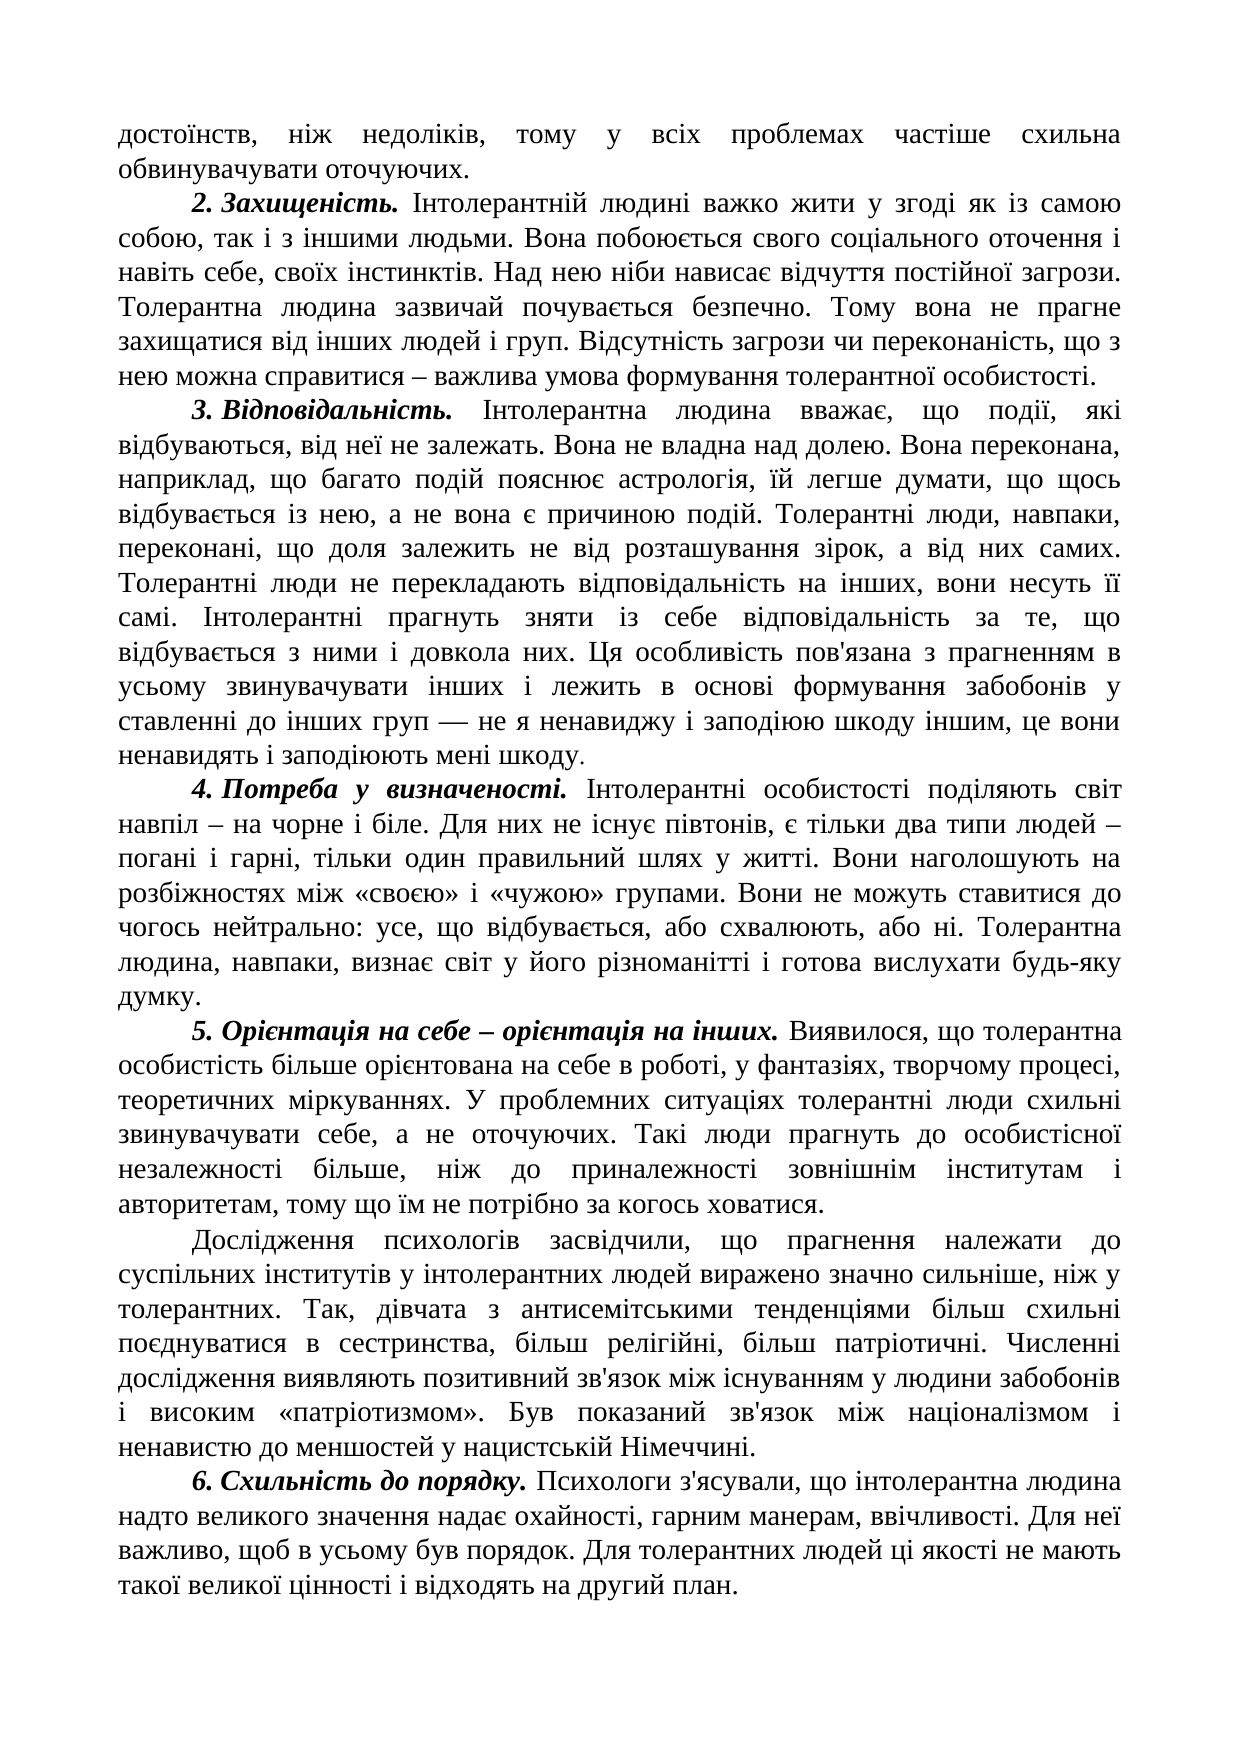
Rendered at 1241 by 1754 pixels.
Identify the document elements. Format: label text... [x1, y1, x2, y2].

list Потреба у визначеності. Інтолерантні особистості поділяють світ навпіл – на чорне і біле. Для них не існує півтонів, є тільки два типи людей – погані і гарні, тільки один правильний шлях у житті. Вони наголошують на розбіжностях між «своєю» і «чужою» групами. Вони не можуть ставитися до чогось нейтрально: усе, що відбувається, або схвалюють, або ні. Толерантна людина, навпаки, визнає світ у його різноманітті і готова вислухати будь-яку думку. [118, 772, 1123, 1012]
list Захищеність. Інтолерантній людині важко жити у згоді як із самою собою, так і з іншими людьми. Вона побоюється свого соціального оточення і навіть себе, своїх інстинктів. Над нею ніби нависає відчуття постійної загрози. Толерантна людина зазвичай почувається безпечно. Тому вона не прагне захищатися від інших людей і груп. Відсутність загрози чи переконаність, що з нею можна справитися – важлива умова формування толерантної особистості. [118, 186, 1122, 391]
list Відповідальність. Інтолерантна людина вважає, що події, які відбуваються, від неї не залежать. Вона не владна над долею. Вона переконана, наприклад, що багато подій пояснює астрологія, їй легше думати, що щось відбувається із нею, а не вона є причиною подій. Толерантні люди, навпаки, переконані, що доля залежить не від розташування зірок, а від них самих. Толерантні люди не перекладають відповідальність на інших, вони несуть її самі. Інтолерантні прагнуть зняти із себе відповідальність за те, що відбувається з ними і довкола них. Ця особливість пов'язана з прагненням в усьому звинувачувати інших і лежить в основі формування забобонів у ставленні до інших груп — не я ненавиджу і заподіюю шкоду іншим, це вони ненавидять і заподіюють мені шкоду. [118, 392, 1122, 771]
list Схильність до порядку. Психологи з'ясували, що інтолерантна людина надто великого значення надає охайності, гарним манерам, ввічливості. Для неї важливо, щоб в усьому був порядок. Для толерантних людей ці якості не мають такої великої цінності і відходять на другий план. [118, 1463, 1122, 1601]
text Дослідження психологів засвідчили, що прагнення належати до суспільних інститутів у інтолерантних людей виражено значно сильніше, ніж у толерантних. Так, дівчата з антисемітськими тенденціями більш схильні поєднуватися в сестринства, більш релігійні, більш патріотичні. Численні дослідження виявляють позитивний зв'язок між існуванням у людини забобонів і високим «патріотизмом». Був показаний зв'язок між націоналізмом і ненавистю до меншостей у нацистській Німеччині. [118, 1222, 1122, 1463]
text достоїнств, ніж недоліків, тому у всіх проблемах частіше схильна обвинувачувати оточуючих. [118, 117, 1122, 184]
list Орієнтація на себе – орієнтація на інших. Виявилося, що толерантна особистість більше орієнтована на себе в роботі, у фантазіях, творчому процесі, теоретичних міркуваннях. У проблемних ситуаціях толерантні люди схильні звинувачувати себе, а не оточуючих. Такі люди прагнуть до особистісної незалежності більше, ніж до приналежності зовнішнім інститутам і авторитетам, тому що їм не потрібно за когось ховатися. [118, 1013, 1123, 1221]
